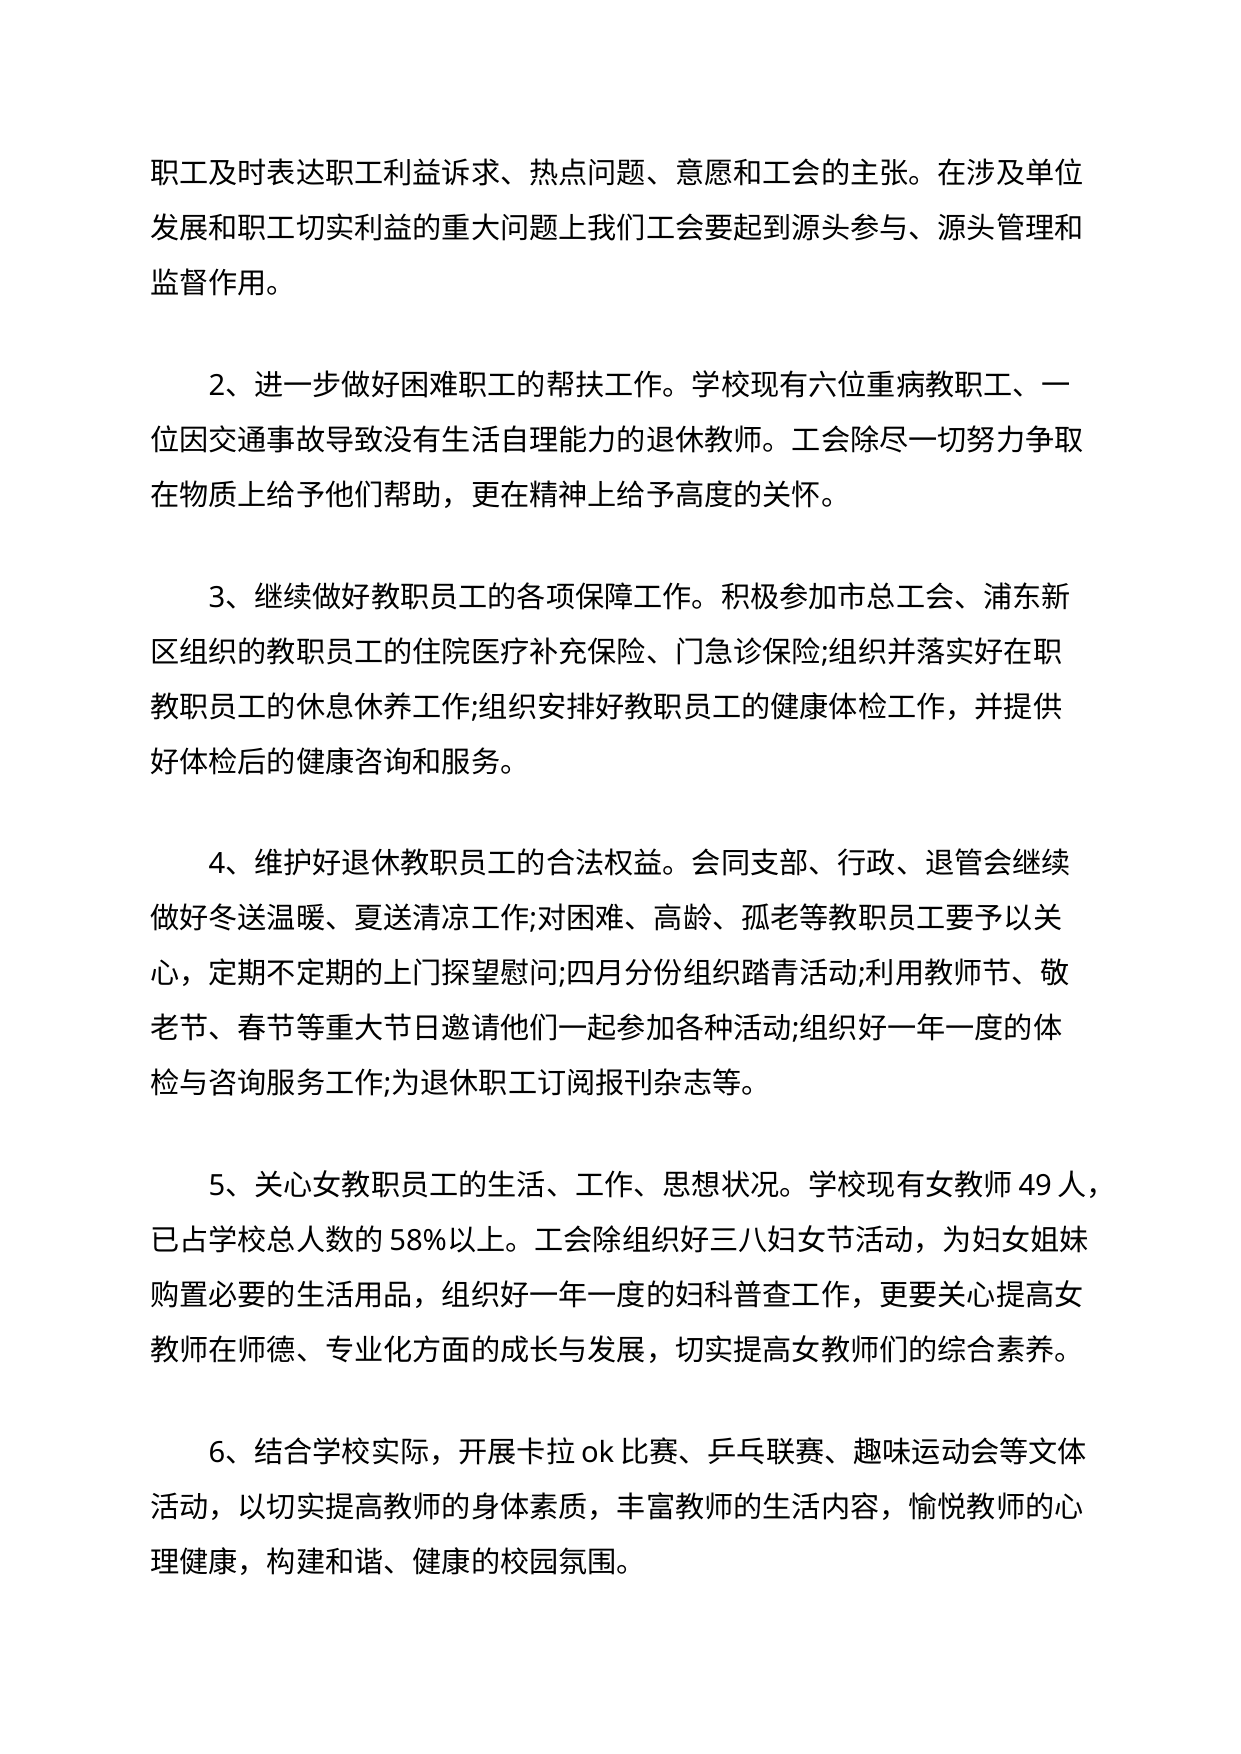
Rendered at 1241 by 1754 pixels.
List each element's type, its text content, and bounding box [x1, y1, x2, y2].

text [150, 150, 1090, 302]
text 4、维护好退休教职员工的合法权益。会同支部、行政、退管会继续做好冬送温暖、夏送清凉工作;对困难、高龄、孤老等教职员工要予以关心，定期不定期的上门探望慰问;四月分份组织踏青活动;利用教师节、敬老节、春节等重大节日邀请他们一起参加各种活动;组织好一年一度的体检与咨询服务工作;为退休职工订阅报刊杂志等。 [150, 840, 1090, 1102]
text 3、继续做好教职员工的各项保障工作。积极参加市总工会、浦东新区组织的教职员工的住院医疗补充保险、门急诊保险;组织并落实好在职教职员工的休息休养工作;组织安排好教职员工的健康体检工作，并提供好体检后的健康咨询和服务。 [150, 573, 1090, 781]
text 2、进一步做好困难职工的帮扶工作。学校现有六位重病教职工、一位因交通事故导致没有生活自理能力的退休教师。工会除尽一切努力争取在物质上给予他们帮助，更在精神上给予高度的关怀。 [150, 362, 1090, 514]
text 5、关心女教职员工的生活、工作、思想状况。学校现有女教师49人，已占学校总人数的58%以上。工会除组织好三八妇女节活动，为妇女姐妹购置必要的生活用品，组织好一年一度的妇科普查工作，更要关心提高女教师在师德、专业化方面的成长与发展，切实提高女教师们的综合素养。 [150, 1162, 1090, 1369]
text 6、结合学校实际，开展卡拉ok比赛、乒乓联赛、趣味运动会等文体活动，以切实提高教师的身体素质，丰富教师的生活内容，愉悦教师的心理健康，构建和谐、健康的校园氛围。 [150, 1429, 1090, 1581]
